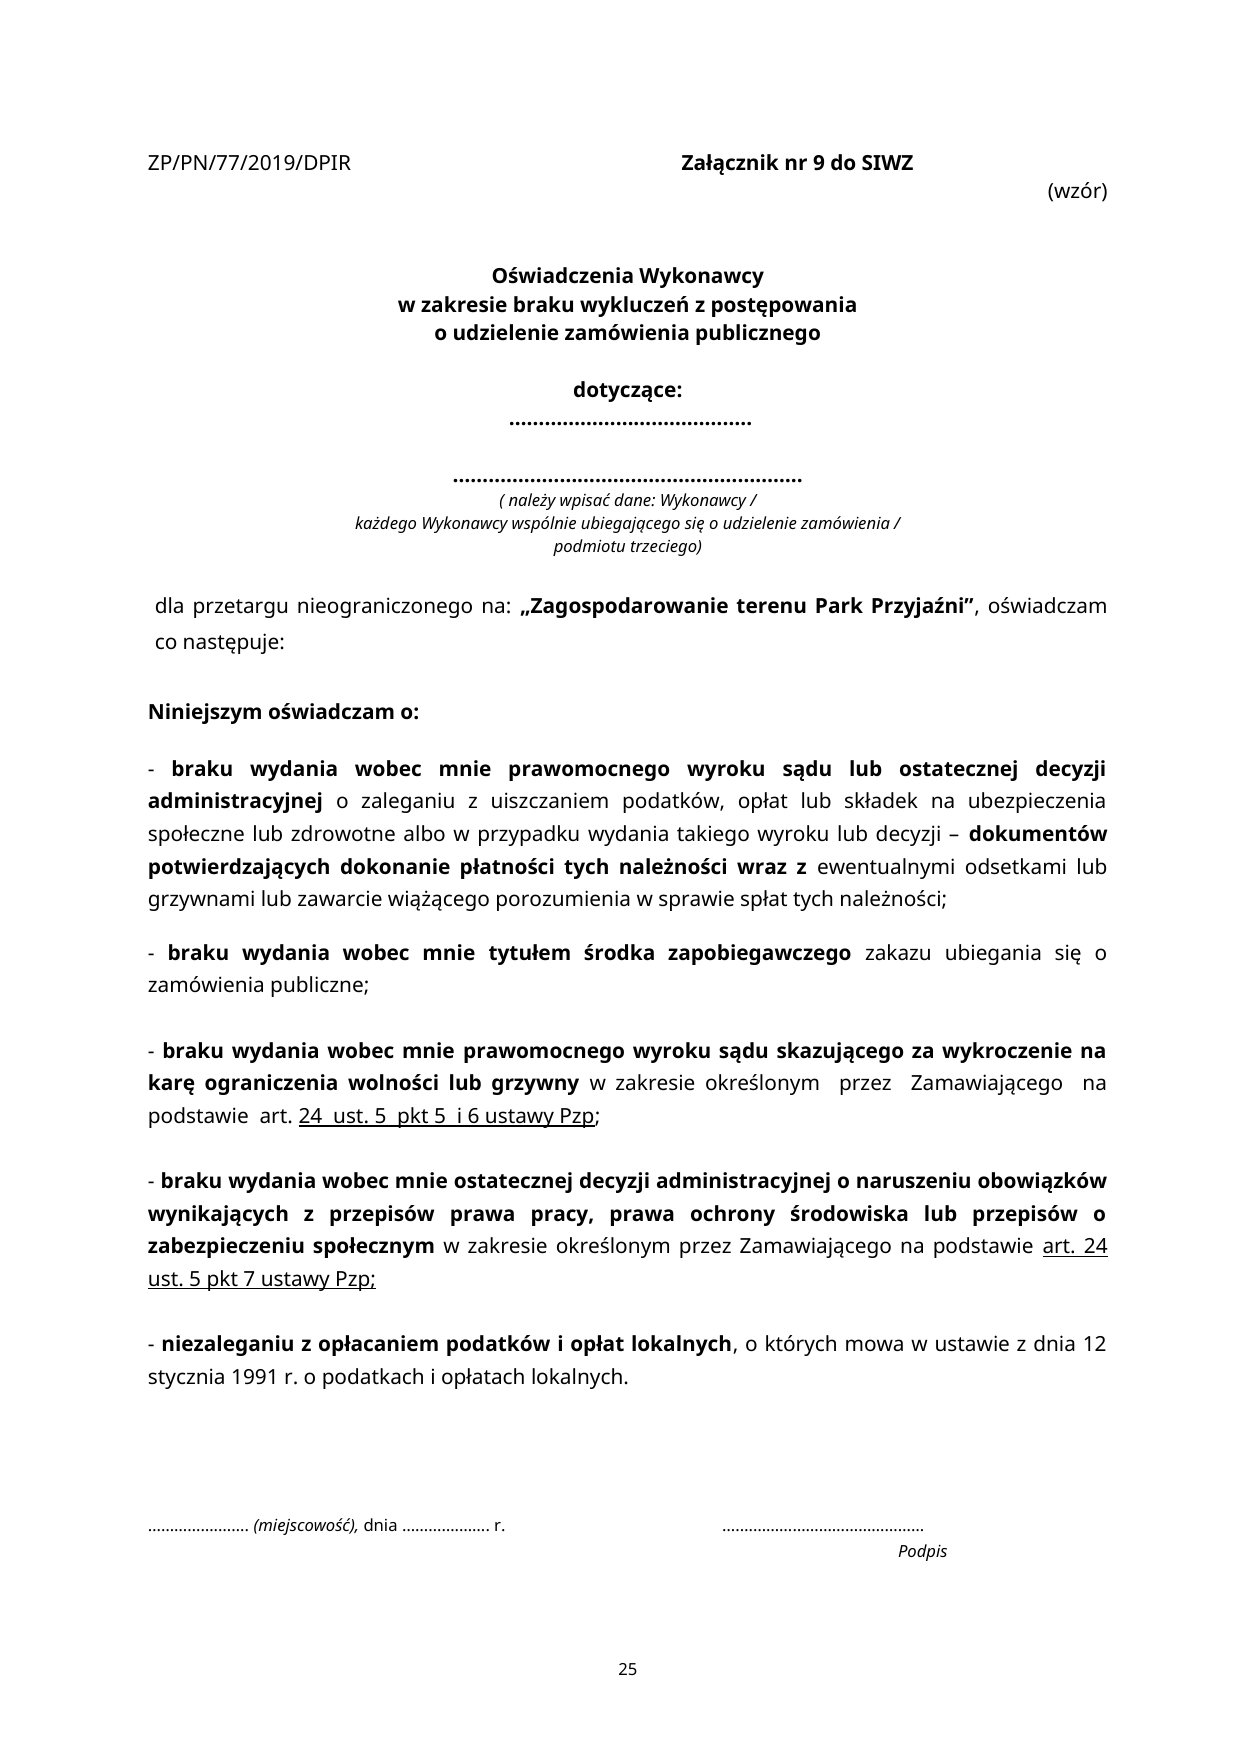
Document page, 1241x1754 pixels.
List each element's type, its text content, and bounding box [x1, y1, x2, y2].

text w zakresie braku wykluczeń z postępowania [148, 290, 1107, 318]
text - braku wydania wobec mnie tytułem środka zapobiegawczego zakazu ubiegania się o zamówienia publiczne; [148, 938, 1107, 999]
text - braku wydania wobec mnie prawomocnego wyroku sądu lub ostatecznej decyzji administracyjnej o zaleganiu z uiszczaniem podatków, opłat lub składek na ubezpieczenia społeczne lub zdrowotne albo w przypadku wydania takiego wyroku lub decyzji – dokumentów potwierdzających dokonanie płatności tych należności wraz z ewentualnymi odsetkami lub grzywnami lub zawarcie wiążącego porozumienia w sprawie spłat tych należności; [148, 754, 1107, 913]
text ZP/PN/77/2019/DPIR Załącznik nr 9 do SIWZ [148, 148, 1107, 176]
text ………………………………….. [148, 403, 1107, 432]
text ………………………………………………….. [148, 460, 1107, 489]
text - niezaleganiu z opłacaniem podatków i opłat lokalnych, o których mowa w ustawie z dnia 12 stycznia 1991 r. o podatkach i opłatach lokalnych. [148, 1329, 1107, 1390]
text Oświadczenia Wykonawcy [148, 261, 1107, 290]
text o udzielenie zamówienia publicznego [148, 318, 1107, 347]
text podmiotu trzeciego) [148, 534, 1107, 557]
text Podpis [664, 1540, 1107, 1563]
text dla przetargu nieograniczonego na: „Zagospodarowanie terenu Park Przyjaźni”, oświadczam co następuje: [154, 585, 1107, 656]
text - braku wydania wobec mnie ostatecznej decyzji administracyjnej o naruszeniu obowiązków wynikających z przepisów prawa pracy, prawa ochrony środowiska lub przepisów o zabezpieczeniu społecznym w zakresie określonym przez Zamawiającego na podstawie art. 24 ust. 5 pkt 7 ustawy Pzp; [148, 1166, 1107, 1292]
text …………….……. (miejscowość), dnia ………….……. r. ….…………………………………… [148, 1514, 1107, 1537]
text ( należy wpisać dane: Wykonawcy / [148, 489, 1107, 512]
text (wzór) [148, 176, 1107, 204]
text Niniejszym oświadczam o: [148, 697, 1107, 726]
text - braku wydania wobec mnie prawomocnego wyroku sądu skazującego za wykroczenie na karę ograniczenia wolności lub grzywny w zakresie określonym przez Zamawiającego na podstawie art. 24 ust. 5 pkt 5 i 6 ustawy Pzp; [148, 1036, 1107, 1129]
text każdego Wykonawcy wspólnie ubiegającego się o udzielenie zamówienia / [148, 512, 1107, 534]
text dotyczące: [148, 375, 1107, 403]
